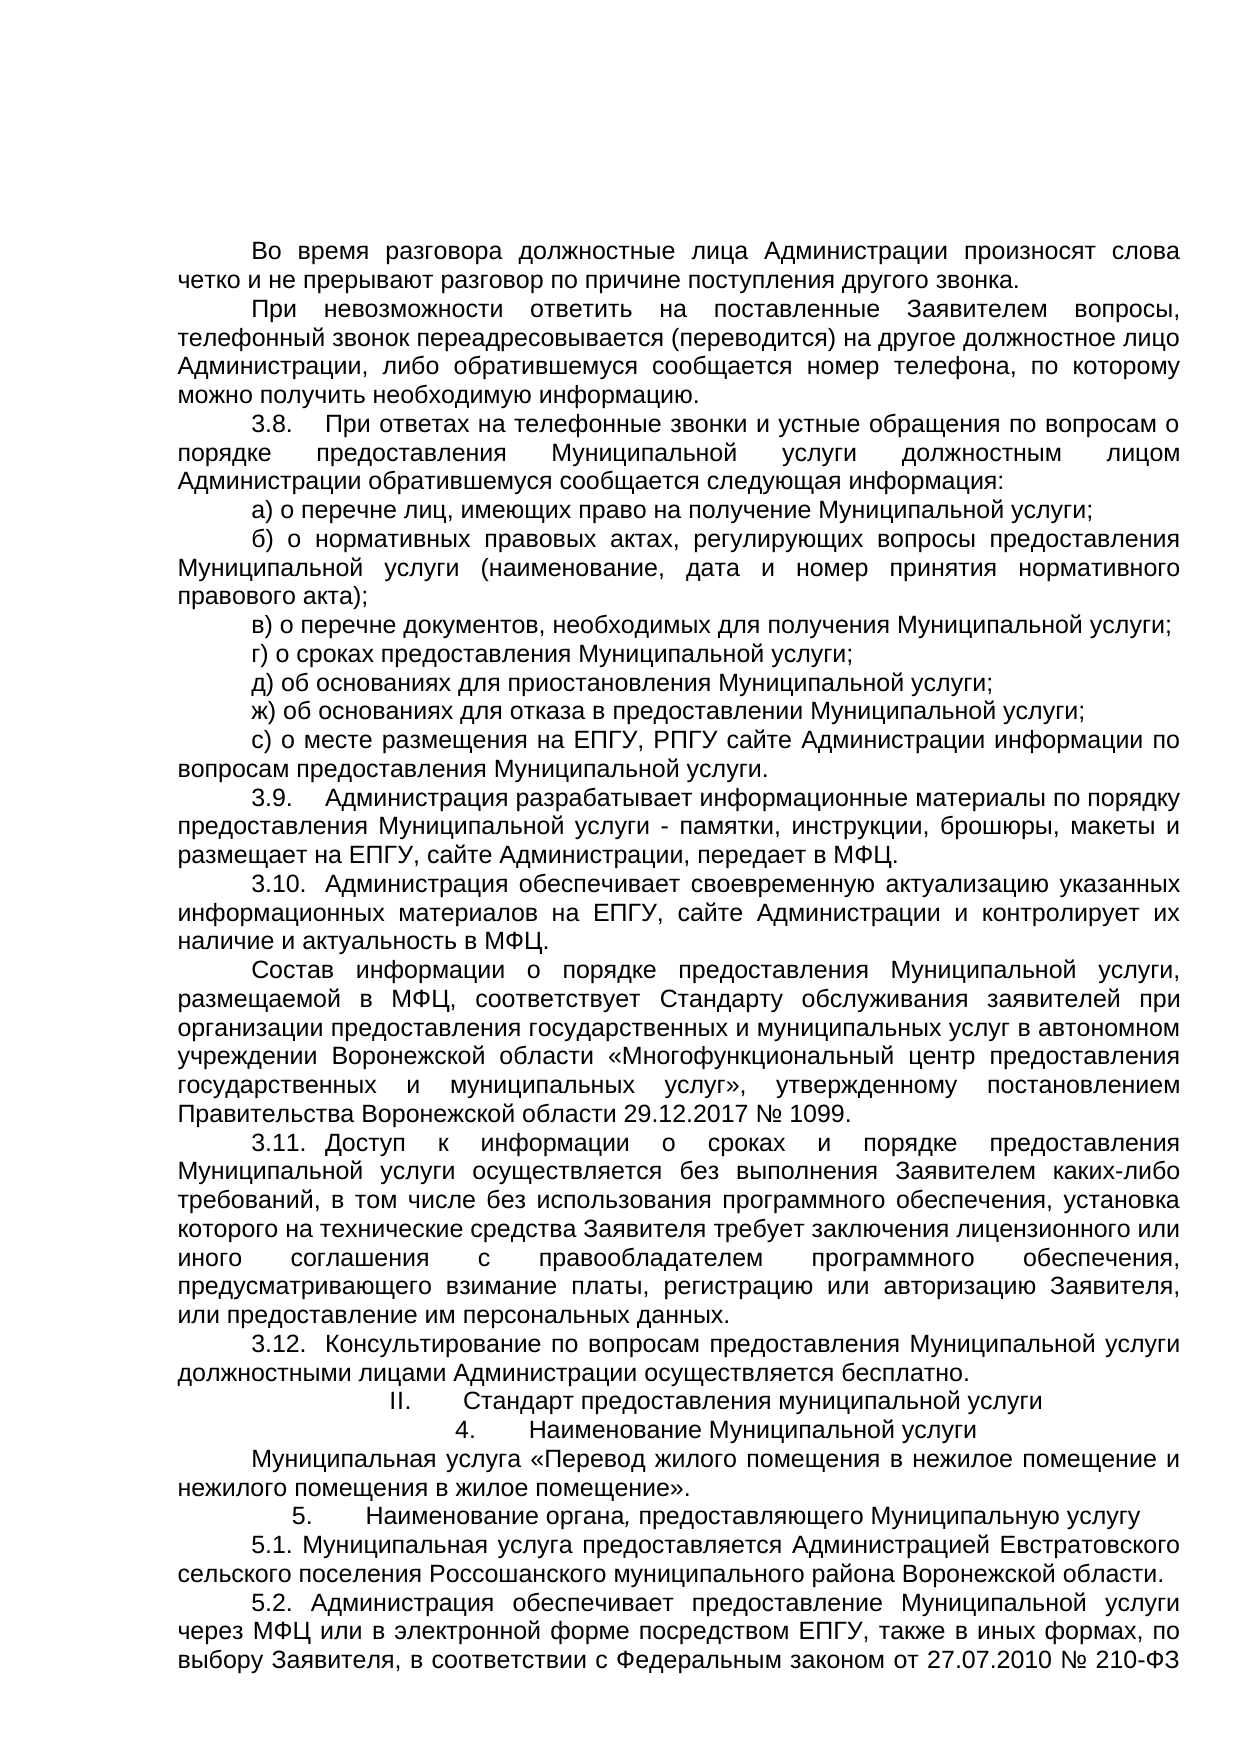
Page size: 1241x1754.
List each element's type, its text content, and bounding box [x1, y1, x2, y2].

list Администрация разрабатывает информационные материалы по порядку предоставления Муниципальной услуги - памятки, инструкции, брошюры, макеты и размещает на ЕПГУ, сайте Администрации, передает в МФЦ. [177, 782, 1181, 869]
text Муниципальная услуга «Перевод жилого помещения в нежилое помещение и нежилого помещения в жилое помещение». [177, 1444, 1181, 1501]
text б) о нормативных правовых актах, регулирующих вопросы предоставления Муниципальной услуги (наименование, дата и номер принятия нормативного правового акта); [177, 524, 1181, 610]
list Наименование органа, предоставляющего Муниципальную услугу [177, 1501, 1181, 1530]
list Стандарт предоставления муниципальной услуги [177, 1386, 1181, 1415]
text а) о перечне лиц, имеющих право на получение Муниципальной услуги; [177, 495, 1181, 524]
text При невозможности ответить на поставленные Заявителем вопросы, телефонный звонок переадресовывается (переводится) на другое должностное лицо Администрации, либо обратившемуся сообщается номер телефона, по которому можно получить необходимую информацию. [177, 294, 1181, 409]
list Консультирование по вопросам предоставления Муниципальной услуги должностными лицами Администрации осуществляется бесплатно. [177, 1329, 1181, 1386]
list Наименование Муниципальной услуги [177, 1415, 1181, 1444]
text 5.1. Муниципальная услуга предоставляется Администрацией Евстратовского сельского поселения Россошанского муниципального района Воронежской области. [177, 1530, 1181, 1587]
list При ответах на телефонные звонки и устные обращения по вопросам о порядке предоставления Муниципальной услуги должностным лицом Администрации обратившемуся сообщается следующая информация: [177, 409, 1181, 495]
list Доступ к информации о сроках и порядке предоставления Муниципальной услуги осуществляется без выполнения Заявителем каких-либо требований, в том числе без использования программного обеспечения, установка которого на технические средства Заявителя требует заключения лицензионного или иного соглашения с правообладателем программного обеспечения, предусматривающего взимание платы, регистрацию или авторизацию Заявителя, или предоставление им персональных данных. [177, 1127, 1181, 1329]
text Состав информации о порядке предоставления Муниципальной услуги, размещаемой в МФЦ, соответствует Стандарту обслуживания заявителей при организации предоставления государственных и муниципальных услуг в автономном учреждении Воронежской области «Многофункциональный центр предоставления государственных и муниципальных услуг», утвержденному постановлением Правительства Воронежской области 29.12.2017 № 1099. [177, 955, 1181, 1127]
text д) об основаниях для приостановления Муниципальной услуги; [177, 667, 1181, 696]
text ж) об основаниях для отказа в предоставлении Муниципальной услуги; [177, 696, 1181, 725]
list Администрация обеспечивает своевременную актуализацию указанных информационных материалов на ЕПГУ, сайте Администрации и контролирует их наличие и актуальность в МФЦ. [177, 869, 1181, 955]
text г) о сроках предоставления Муниципальной услуги; [177, 639, 1181, 667]
text Во время разговора должностные лица Администрации произносят слова четко и не прерывают разговор по причине поступления другого звонка. [177, 236, 1181, 294]
text в) о перечне документов, необходимых для получения Муниципальной услуги; [177, 610, 1181, 639]
text с) о месте размещения на ЕПГУ, РПГУ сайте Администрации информации по вопросам предоставления Муниципальной услуги. [177, 725, 1181, 782]
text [177, 1587, 1181, 1674]
